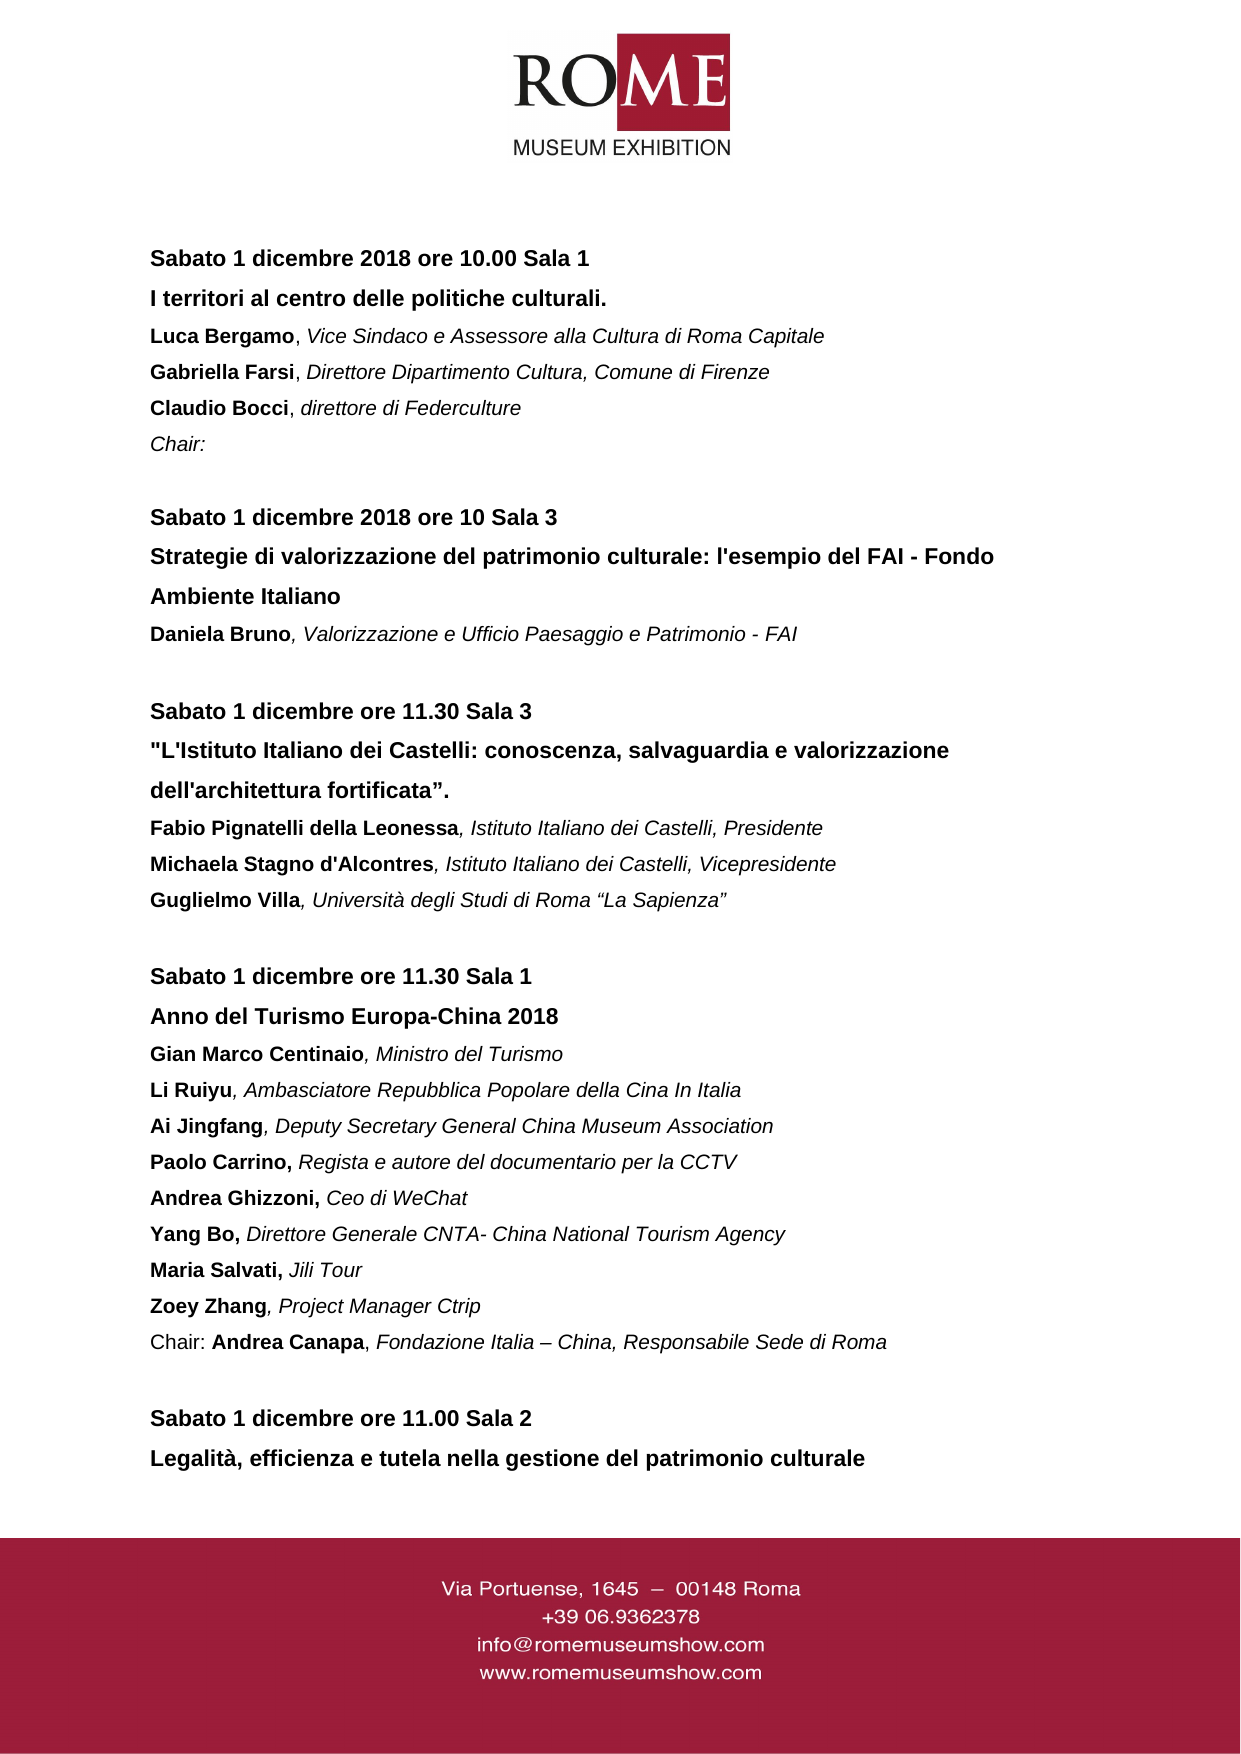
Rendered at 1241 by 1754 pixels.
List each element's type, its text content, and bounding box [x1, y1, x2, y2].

text Michaela Stagno d'Alcontres, Istituto Italiano dei Castelli, Vicepresidente [150, 852, 1090, 876]
text I territori al centro delle politiche culturali. [150, 284, 1090, 311]
text Claudio Bocci, direttore di Federculture [150, 396, 1090, 420]
text Daniela Bruno, Valorizzazione e Ufficio Paesaggio e Patrimonio - FAI [150, 622, 1090, 646]
text Li Ruiyu, Ambasciatore Repubblica Popolare della Cina In Italia [150, 1078, 1090, 1102]
text Sabato 1 dicembre ore 11.30 Sala 1 [150, 963, 1090, 990]
text Sabato 1 dicembre 2018 ore 10 Sala 3 [150, 504, 1090, 530]
text Guglielmo Villa, Università degli Studi di Roma “La Sapienza” [150, 888, 1090, 912]
text Maria Salvati, Jili Tour [150, 1258, 1090, 1282]
text Anno del Turismo Europa-China 2018 [150, 1003, 1090, 1029]
text Zoey Zhang, Project Manager Ctrip [150, 1294, 1090, 1318]
picture [0, 1538, 1241, 1754]
text Chair: Andrea Canapa, Fondazione Italia – China, Responsabile Sede di Roma [150, 1330, 1090, 1354]
text Legalità, efficienza e tutela nella gestione del patrimonio culturale [150, 1445, 1090, 1471]
text Sabato 1 dicembre ore 11.00 Sala 2 [150, 1405, 1090, 1432]
text Fabio Pignatelli della Leonessa, Istituto Italiano dei Castelli, Presidente [150, 816, 1090, 840]
text Gabriella Farsi, Direttore Dipartimento Cultura, Comune di Firenze [150, 360, 1090, 384]
text Sabato 1 dicembre ore 11.30 Sala 3 [150, 698, 1090, 724]
text Chair: [150, 432, 1090, 456]
text Sabato 1 dicembre 2018 ore 10.00 Sala 1 [150, 245, 1090, 271]
text Luca Bergamo, Vice Sindaco e Assessore alla Cultura di Roma Capitale [150, 324, 1090, 348]
text Yang Bo, Direttore Generale CNTA- China National Tourism Agency [150, 1222, 1090, 1246]
text "L'Istituto Italiano dei Castelli: conoscenza, salvaguardia e valorizzazione dell'architettura fortificata”. [150, 737, 1090, 803]
text Paolo Carrino, Regista e autore del documentario per la CCTV [150, 1150, 1090, 1174]
text Andrea Ghizzoni, Ceo di WeChat [150, 1186, 1090, 1210]
text Gian Marco Centinaio, Ministro del Turismo [150, 1042, 1090, 1066]
text Ai Jingfang, Deputy Secretary General China Museum Association [150, 1114, 1090, 1138]
text Strategie di valorizzazione del patrimonio culturale: l'esempio del FAI - Fondo Ambiente Italiano [150, 543, 1090, 609]
picture [507, 30, 733, 163]
